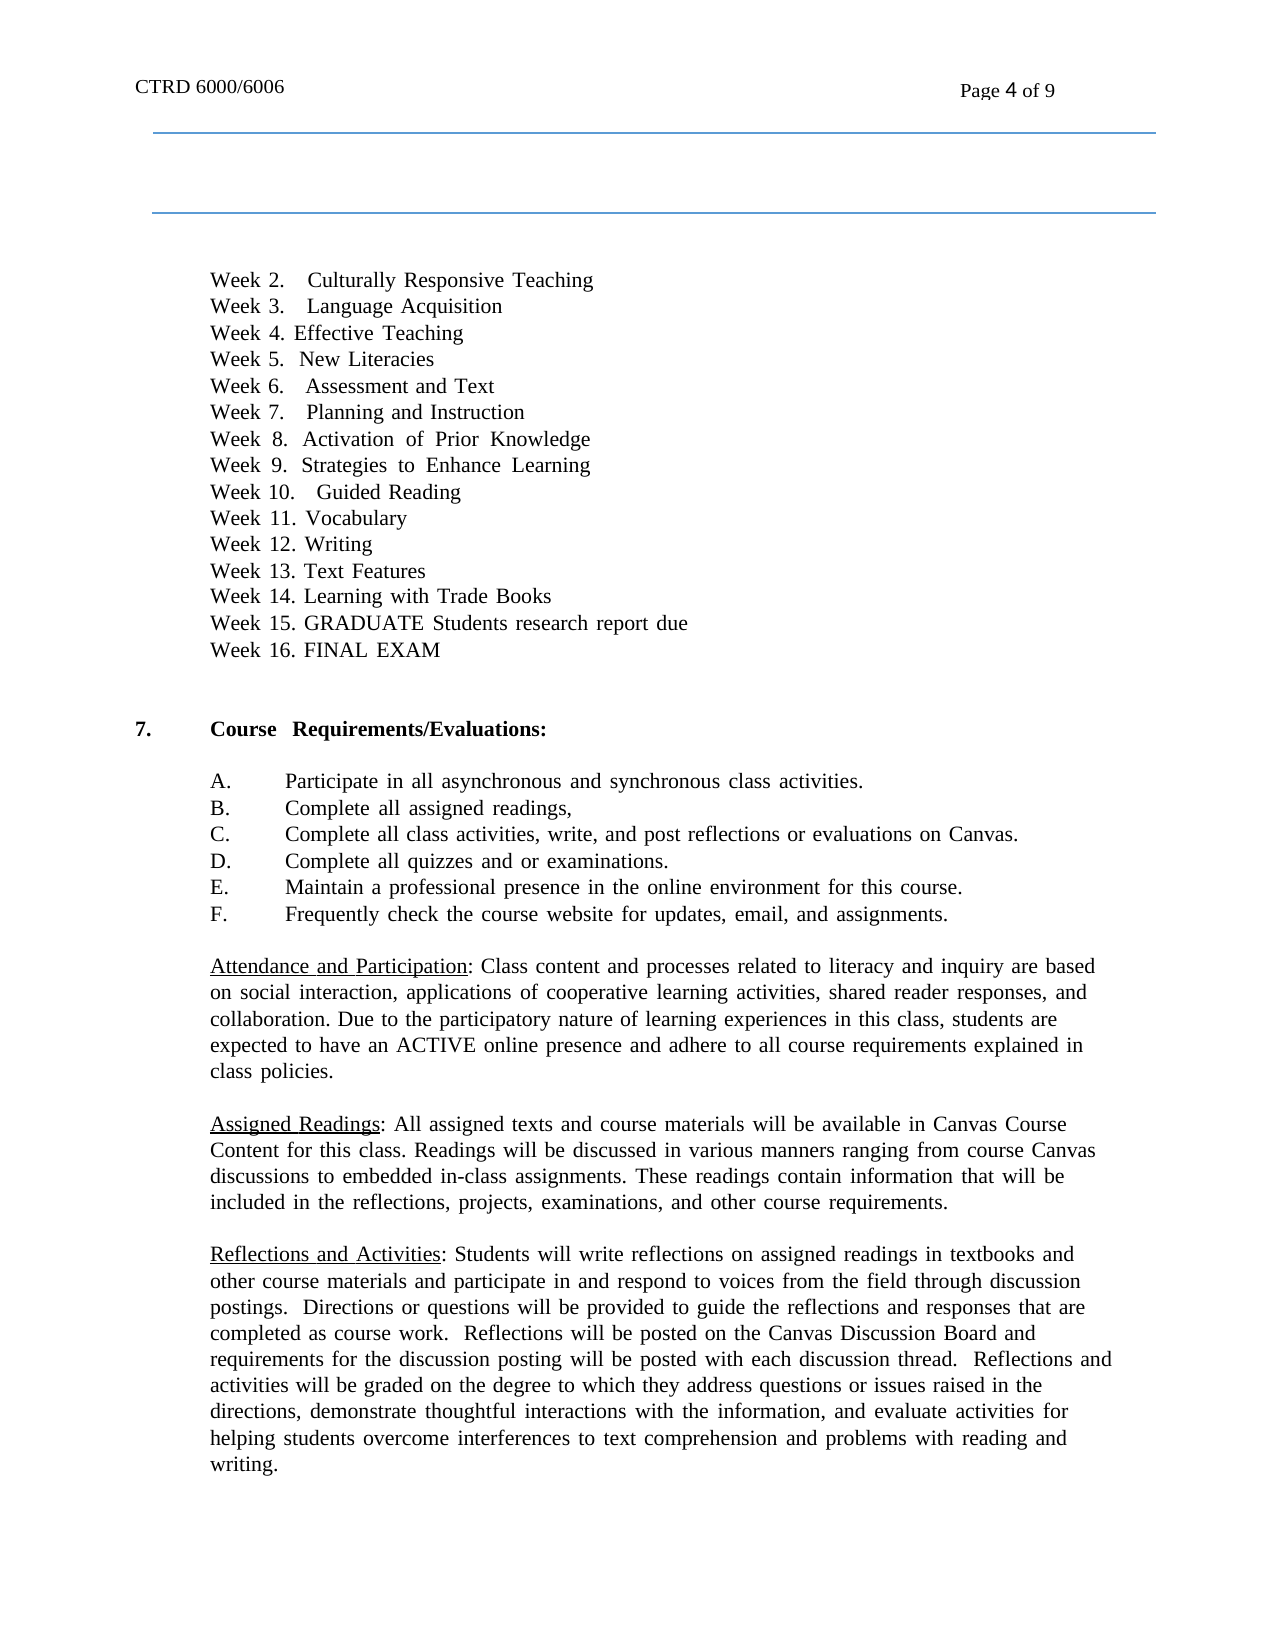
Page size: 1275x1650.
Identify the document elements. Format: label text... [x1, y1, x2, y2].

list Frequently check the course website for updates, email, and assignments. [210, 901, 1152, 926]
list Maintain a professional presence in the online environment for this course. [210, 874, 1152, 899]
list Complete all assigned readings, [210, 795, 1152, 820]
text Attendance and Participation: Class content and processes related to literacy and inquiry are based on social interaction, applications of cooperative learning activities, shared reader responses, and collaboration. Due to the participatory nature of learning experiences in this class, students are expected to have an ACTIVE online presence and adhere to all course requirements explained in class policies. [210, 953, 1115, 1083]
text Reflections and Activities: Students will write reflections on assigned readings in textbooks and other course materials and participate in and respond to voices from the field through discussion postings. Directions or questions will be provided to guide the reflections and responses that are completed as course work. Reflections will be posted on the Canvas Discussion Board and requirements for the discussion posting will be posted with each discussion thread. Reflections and activities will be graded on the degree to which they address questions or issues raised in the directions, demonstrate thoughtful interactions with the information, and evaluate activities for helping students overcome interferences to text comprehension and problems with reading and writing. [210, 1241, 1115, 1476]
text Week 14. Learning with Trade Books [210, 584, 1152, 609]
list Participate in all asynchronous and synchronous class activities. [210, 768, 1152, 793]
list Complete all quizzes and or examinations. [210, 848, 1152, 873]
text Week 11. Vocabulary [210, 505, 1152, 530]
text Week 2. Culturally Responsive Teaching Week 3. Language Acquisition [210, 267, 642, 319]
list Complete all class activities, write, and post reflections or evaluations on Canvas. [210, 821, 1152, 847]
text Week 8. Activation of Prior Knowledge Week 9. Strategies to Enhance Learning Week 10. Guided Reading [210, 426, 590, 504]
text Assigned Readings: All assigned texts and course materials will be available in Canvas Course Content for this class. Readings will be discussed in various manners ranging from course Canvas discussions to embedded in-class assignments. These readings contain information that will be included in the reflections, projects, examinations, and other course requirements. [210, 1111, 1115, 1214]
text Week 4. Effective Teaching Week 5. New Literacies [210, 320, 512, 372]
text Week 12. Writing Week 13. Text Features [210, 531, 429, 583]
text Week 15. GRADUATE Students research report due Week 16. FINAL EXAM [210, 610, 737, 662]
text Week 6. Assessment and Text Week 7. Planning and Instruction [210, 373, 543, 424]
subtitle Course Requirements/Evaluations: [135, 716, 1152, 741]
